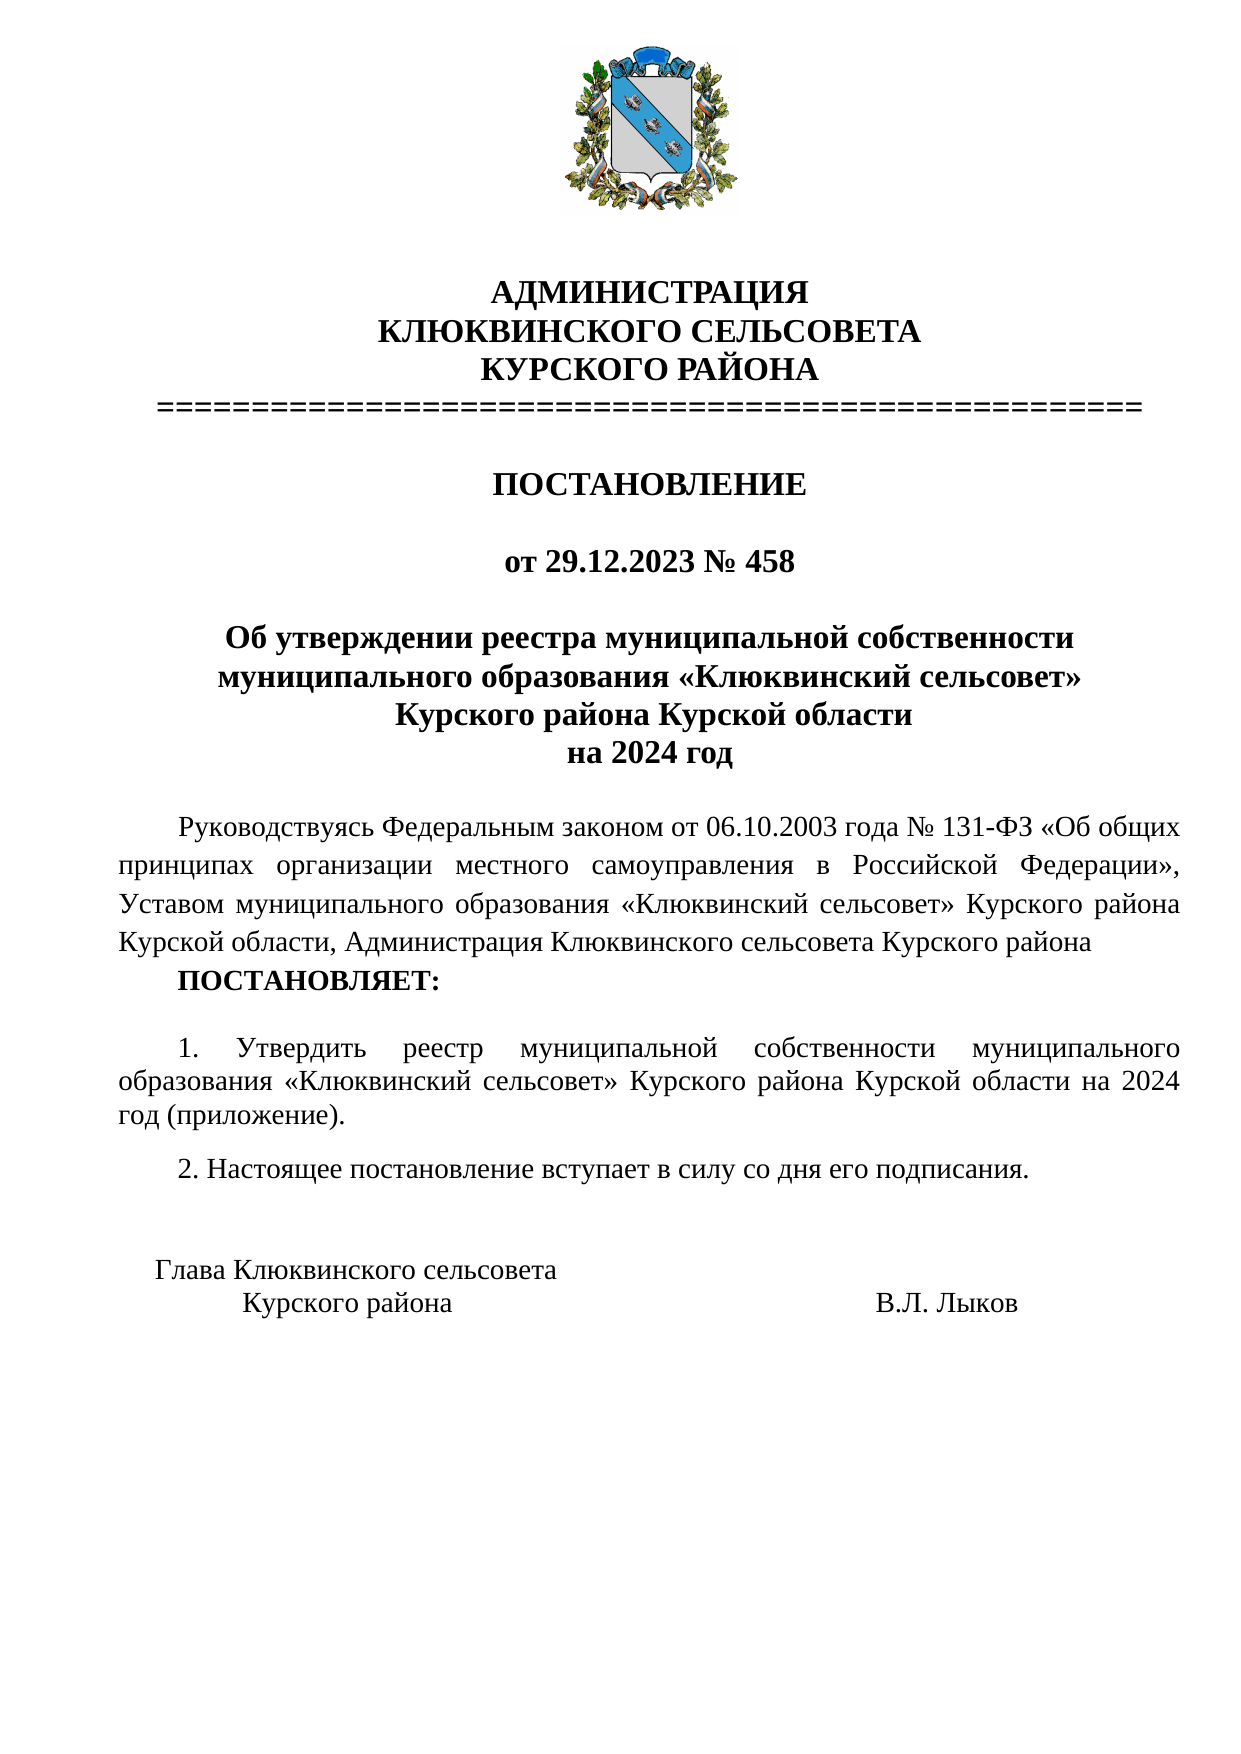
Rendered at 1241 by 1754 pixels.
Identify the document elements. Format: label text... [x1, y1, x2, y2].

text Глава Клюквинского сельсовета [118, 1252, 1181, 1286]
text от 29.12.2023 № 458 [118, 541, 1181, 579]
text Курского района Курской области [118, 694, 1181, 733]
text Об утверждении реестра муниципальной собственности муниципального образования «Клюквинский сельсовет» [118, 618, 1181, 694]
text Курского района В.Л. Лыков [118, 1286, 1181, 1319]
picture [559, 44, 740, 215]
text на 2024 год [118, 733, 1181, 771]
text ПОСТАНОВЛЕНИЕ [118, 464, 1181, 503]
text ==================================================== [118, 388, 1181, 426]
text АДМИНИСТРАЦИЯ [118, 273, 1181, 311]
subtitle Руководствуясь Федеральным законом от 06.10.2003 года № 131-ФЗ «Об общих принципах организации местного самоуправления в Российской Федерации», Уставом муниципального образования «Клюквинский сельсовет» Курского района Курской области, Администрация Клюквинского сельсовета Курского района [118, 809, 1181, 958]
text КЛЮКВИНСКОГО СЕЛЬСОВЕТА [118, 311, 1181, 349]
text КУРСКОГО РАЙОНА [118, 349, 1181, 388]
text 2. Настоящее постановление вступает в силу со дня его подписания. [118, 1151, 1181, 1185]
text 1. Утвердить реестр муниципальной собственности муниципального образования «Клюквинский сельсовет» Курского района Курской области на 2024 год (приложение). [118, 1030, 1181, 1131]
text ПОСТАНОВЛЯЕТ: [118, 963, 1181, 996]
